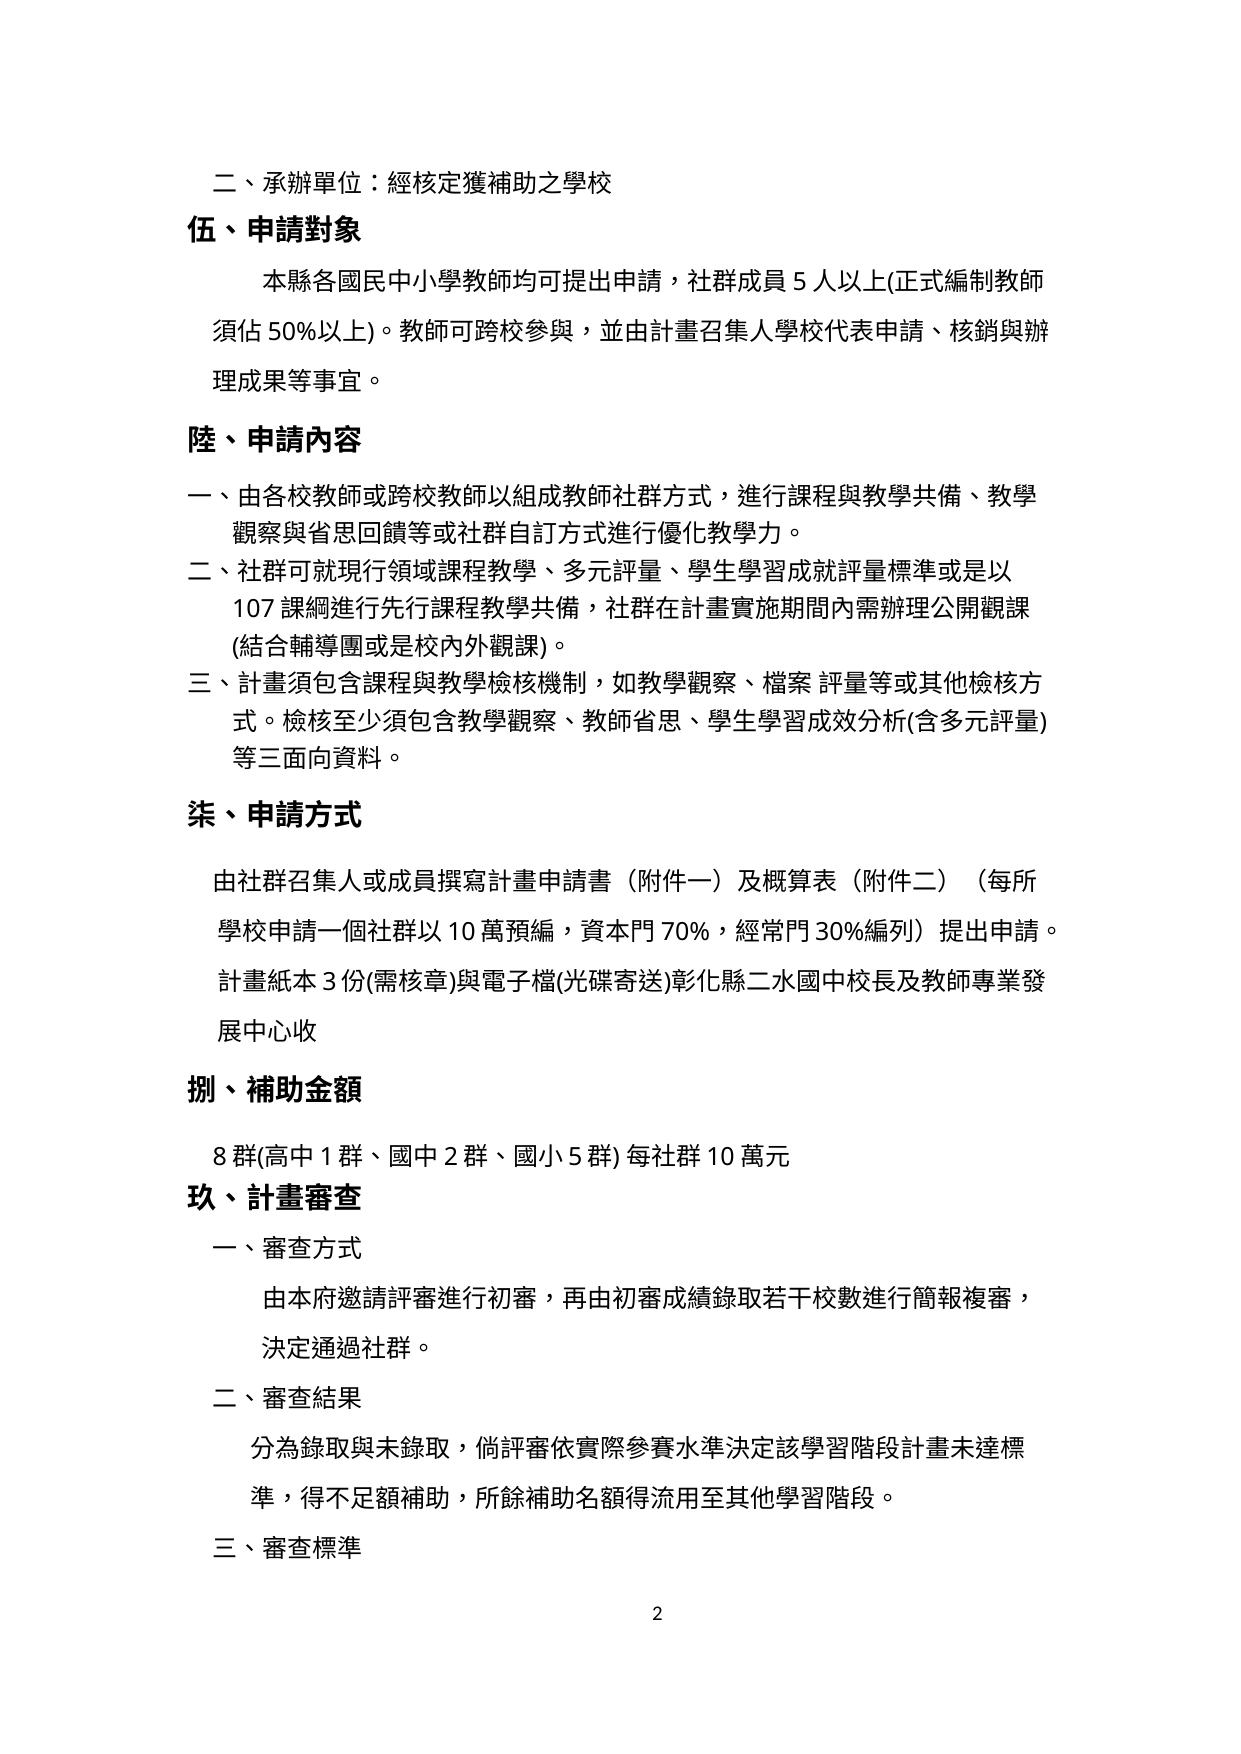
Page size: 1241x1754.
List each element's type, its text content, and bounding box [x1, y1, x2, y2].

text 準，得不足額補助，所餘補助名額得流用至其他學習階段。 [250, 1467, 1053, 1517]
subtitle 伍、申請對象 [187, 200, 1053, 250]
text 一、由各校教師或跨校教師以組成教師社群方式，進行課程與教學共備、教學觀察與省思回饋等或社群自訂方式進行優化教學力。 [187, 475, 1053, 550]
text 三、審查標準 [212, 1517, 1053, 1567]
subtitle 本縣各國民中小學教師均可提出申請，社群成員5人以上(正式編制教師須佔50%以上)。教師可跨校參與，並由計畫召集人學校代表申請、核銷與辦理成果等事宜。 [212, 250, 1053, 400]
text 一、審查方式 [212, 1217, 1053, 1267]
text 二、審查結果 [212, 1367, 1053, 1417]
text 二、社群可就現行領域課程教學、多元評量、學生學習成就評量標準或是以107課綱進行先行課程教學共備，社群在計畫實施期間內需辦理公開觀課(結合輔導團或是校內外觀課)。 [187, 550, 1053, 663]
subtitle 由社群召集人或成員撰寫計畫申請書（附件一）及概算表（附件二）（每所學校申請一個社群以10萬預編，資本門70%，經常門30%編列）提出申請。計畫紙本3份(需核章)與電子檔(光碟寄送)彰化縣二水國中校長及教師專業發展中心收 [212, 850, 1053, 1050]
text 柒、申請方式 [187, 775, 1053, 850]
text 玖、計畫審查 [187, 1175, 1053, 1217]
subtitle 8群(高中1群、國中2群、國小5群) 每社群10萬元 [212, 1125, 1053, 1175]
text 二、承辦單位：經核定獲補助之學校 [212, 163, 1053, 200]
text 由本府邀請評審進行初審，再由初審成績錄取若干校數進行簡報複審，決定通過社群。 [261, 1267, 1053, 1367]
text 捌、補助金額 [187, 1050, 1053, 1125]
text 陸、申請內容 [187, 400, 1053, 475]
text 分為錄取與未錄取，倘評審依實際參賽水準決定該學習階段計畫未達標 [250, 1417, 1053, 1467]
text 三、計畫須包含課程與教學檢核機制，如教學觀察、檔案 評量等或其他檢核方式。檢核至少須包含教學觀察、教師省思、學生學習成效分析(含多元評量)等三面向資料。 [187, 663, 1053, 775]
